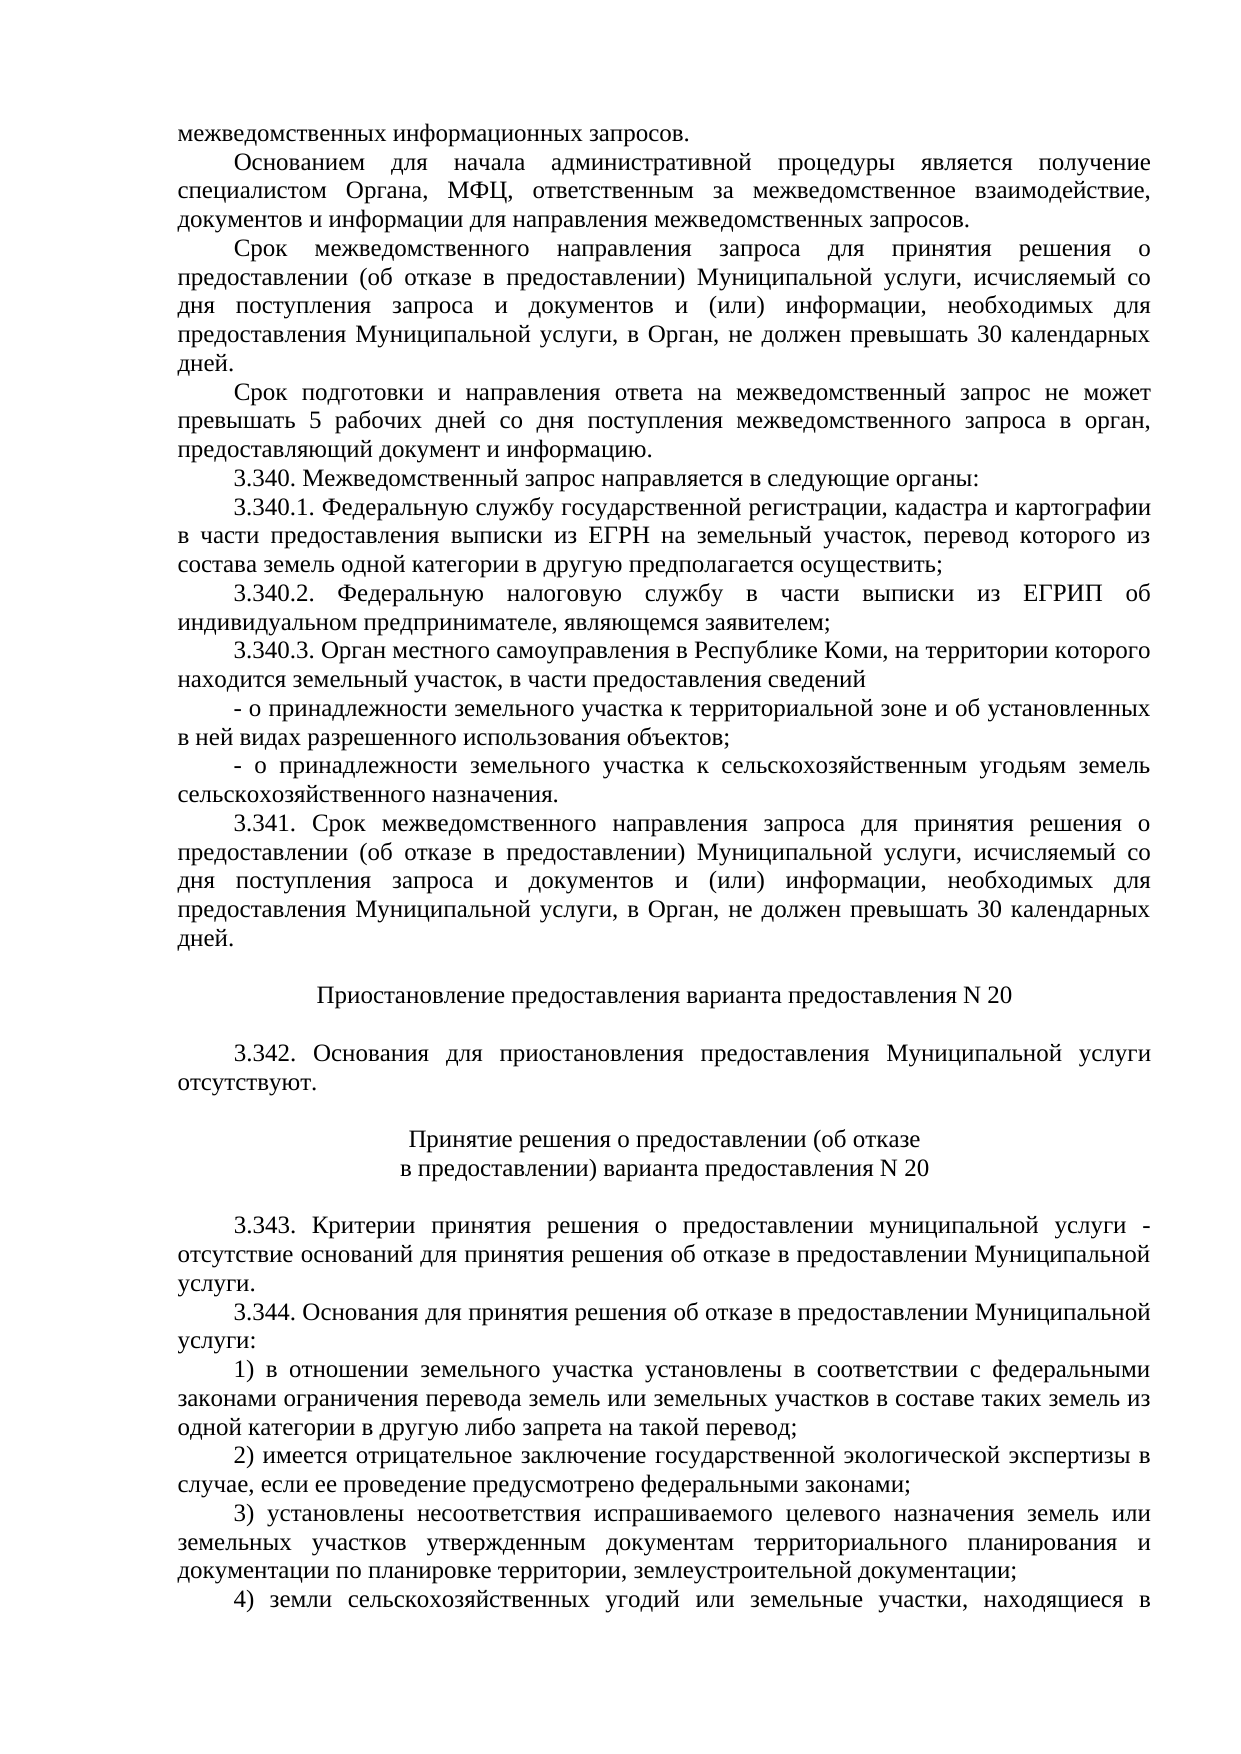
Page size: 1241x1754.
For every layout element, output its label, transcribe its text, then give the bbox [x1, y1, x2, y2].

text 2) имеется отрицательное заключение государственной экологической экспертизы в случае, если ее проведение предусмотрено федеральными законами; [177, 1441, 1152, 1498]
text 3.340.3. Орган местного самоуправления в Республике Коми, на территории которого находится земельный участок, в части предоставления сведений [177, 636, 1152, 693]
text 3.341. Срок межведомственного направления запроса для принятия решения о предоставлении (об отказе в предоставлении) Муниципальной услуги, исчисляемый со дня поступления запроса и документов и (или) информации, необходимых для предоставления Муниципальной услуги, в Орган, не должен превышать 30 календарных дней. [177, 808, 1152, 952]
text Срок подготовки и направления ответа на межведомственный запрос не может превышать 5 рабочих дней со дня поступления межведомственного запроса в орган, предоставляющий документ и информацию. [177, 377, 1152, 463]
text - о принадлежности земельного участка к территориальной зоне и об установленных в ней видах разрешенного использования объектов; [177, 693, 1152, 751]
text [177, 1584, 1152, 1613]
text 1) в отношении земельного участка установлены в соответствии с федеральными законами ограничения перевода земель или земельных участков в составе таких земель из одной категории в другую либо запрета на такой перевод; [177, 1354, 1152, 1441]
text 3.342. Основания для приостановления предоставления Муниципальной услуги отсутствуют. [177, 1038, 1152, 1096]
text 3.340.2. Федеральную налоговую службу в части выписки из ЕГРИП об индивидуальном предпринимателе, являющемся заявителем; [177, 578, 1152, 636]
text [177, 118, 1152, 147]
text Принятие решения о предоставлении (об отказе [177, 1124, 1152, 1153]
text 3.340. Межведомственный запрос направляется в следующие органы: [177, 463, 1152, 492]
text Основанием для начала административной процедуры является получение специалистом Органа, МФЦ, ответственным за межведомственное взаимодействие, документов и информации для направления межведомственных запросов. [177, 147, 1152, 233]
text 3.343. Критерии принятия решения о предоставлении муниципальной услуги - отсутствие оснований для принятия решения об отказе в предоставлении Муниципальной услуги. [177, 1211, 1152, 1297]
text Срок межведомственного направления запроса для принятия решения о предоставлении (об отказе в предоставлении) Муниципальной услуги, исчисляемый со дня поступления запроса и документов и (или) информации, необходимых для предоставления Муниципальной услуги, в Орган, не должен превышать 30 календарных дней. [177, 233, 1152, 377]
text 3) установлены несоответствия испрашиваемого целевого назначения земель или земельных участков утвержденным документам территориального планирования и документации по планировке территории, землеустроительной документации; [177, 1498, 1152, 1584]
text Приостановление предоставления варианта предоставления N 20 [177, 981, 1152, 1009]
text 3.340.1. Федеральную службу государственной регистрации, кадастра и картографии в части предоставления выписки из ЕГРН на земельный участок, перевод которого из состава земель одной категории в другую предполагается осуществить; [177, 492, 1152, 578]
text 3.344. Основания для принятия решения об отказе в предоставлении Муниципальной услуги: [177, 1297, 1152, 1354]
text - о принадлежности земельного участка к сельскохозяйственным угодьям земель сельскохозяйственного назначения. [177, 751, 1152, 808]
text в предоставлении) варианта предоставления N 20 [177, 1153, 1152, 1182]
